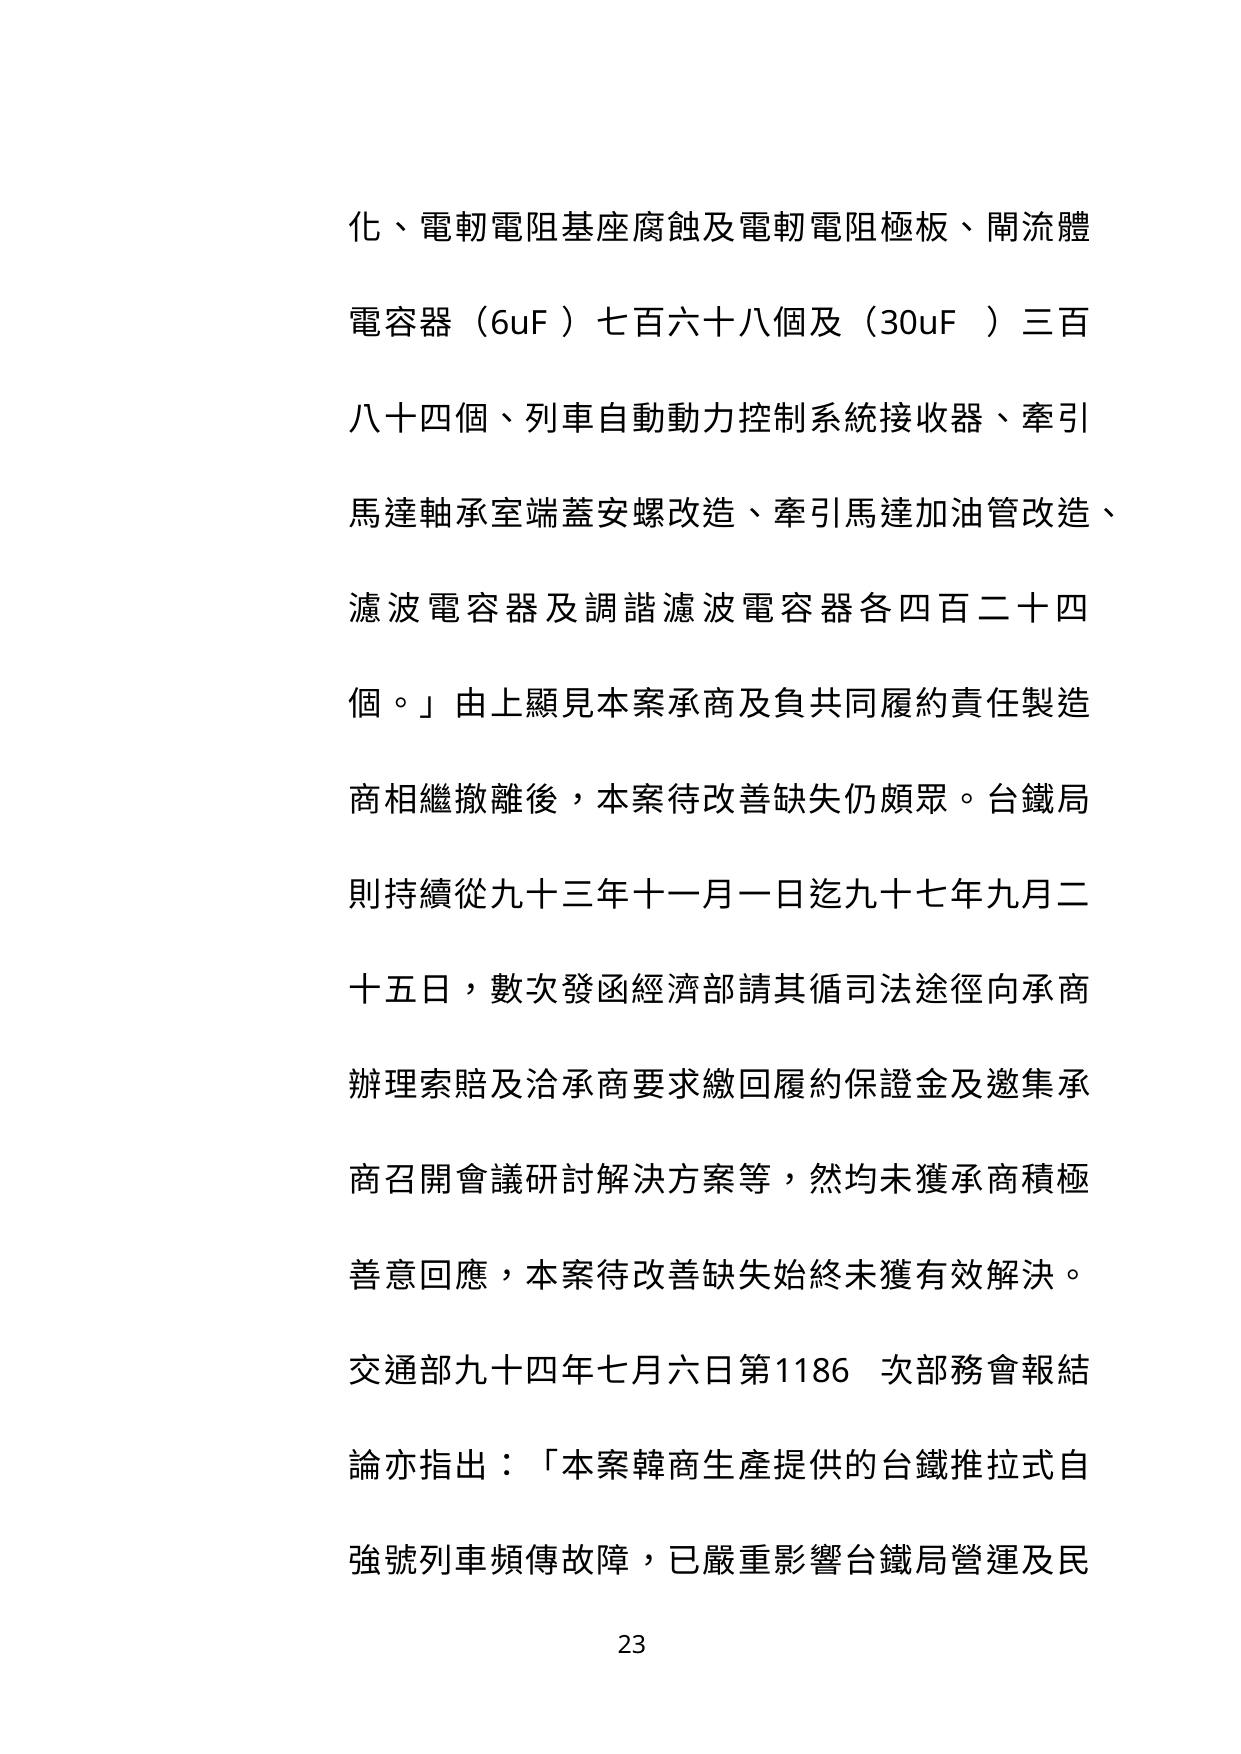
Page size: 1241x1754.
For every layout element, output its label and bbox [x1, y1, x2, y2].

subtitle [244, 178, 1092, 1606]
